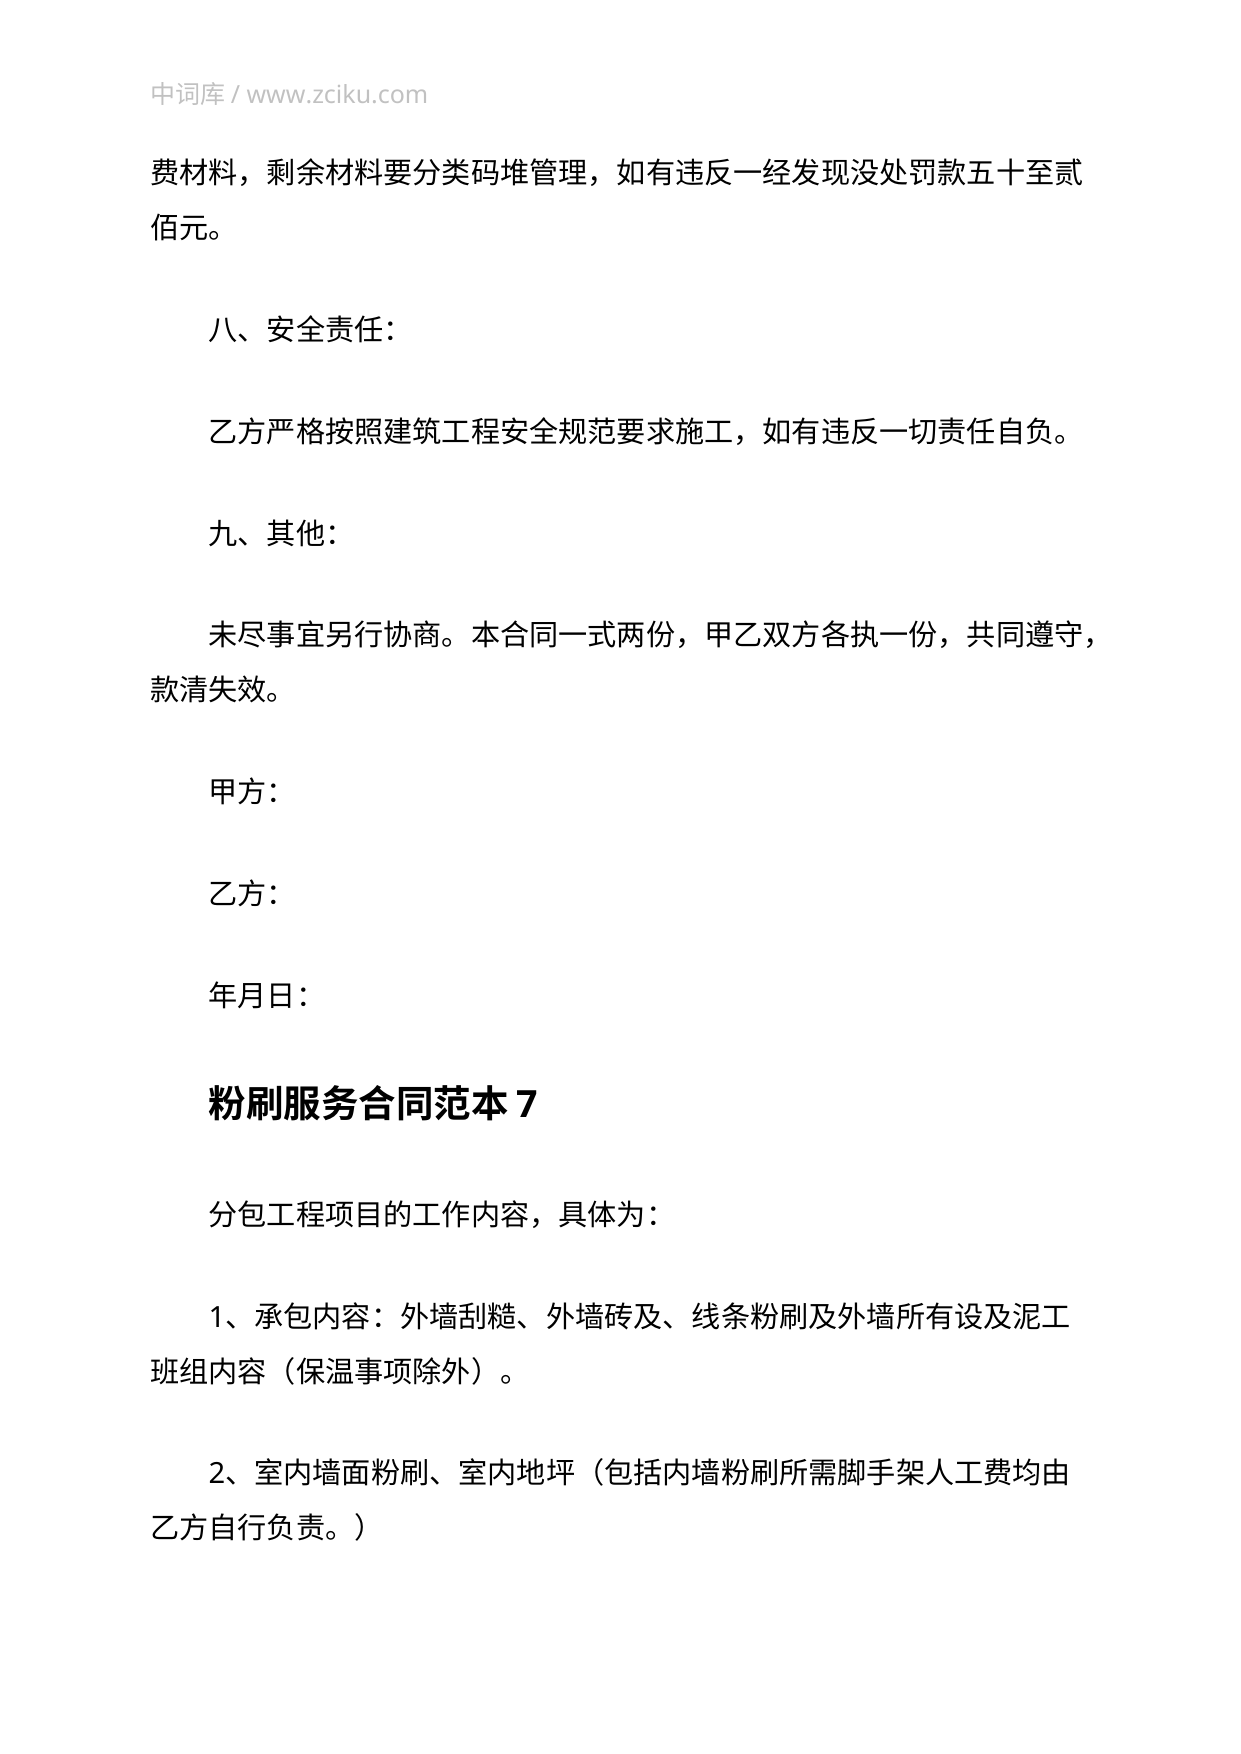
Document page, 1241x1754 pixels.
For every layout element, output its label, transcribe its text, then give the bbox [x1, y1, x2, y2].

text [150, 150, 1090, 247]
text 乙方严格按照建筑工程安全规范要求施工，如有违反一切责任自负。 [150, 408, 1090, 451]
text 八、安全责任： [150, 307, 1090, 349]
text 1、承包内容：外墙刮糙、外墙砖及、线条粉刷及外墙所有设及泥工班组内容（保温事项除外）。 [150, 1293, 1090, 1391]
text 年月日： [150, 972, 1090, 1014]
text 甲方： [150, 769, 1090, 811]
text 粉刷服务合同范本7 [150, 1074, 1090, 1128]
text 2、室内墙面粉刷、室内地坪（包括内墙粉刷所需脚手架人工费均由乙方自行负责。） [150, 1450, 1090, 1547]
text 未尽事宜另行协商。本合同一式两份，甲乙双方各执一份，共同遵守，款清失效。 [150, 612, 1090, 709]
text 分包工程项目的工作内容，具体为： [150, 1192, 1090, 1234]
text 九、其他： [150, 510, 1090, 552]
text 乙方： [150, 870, 1090, 913]
